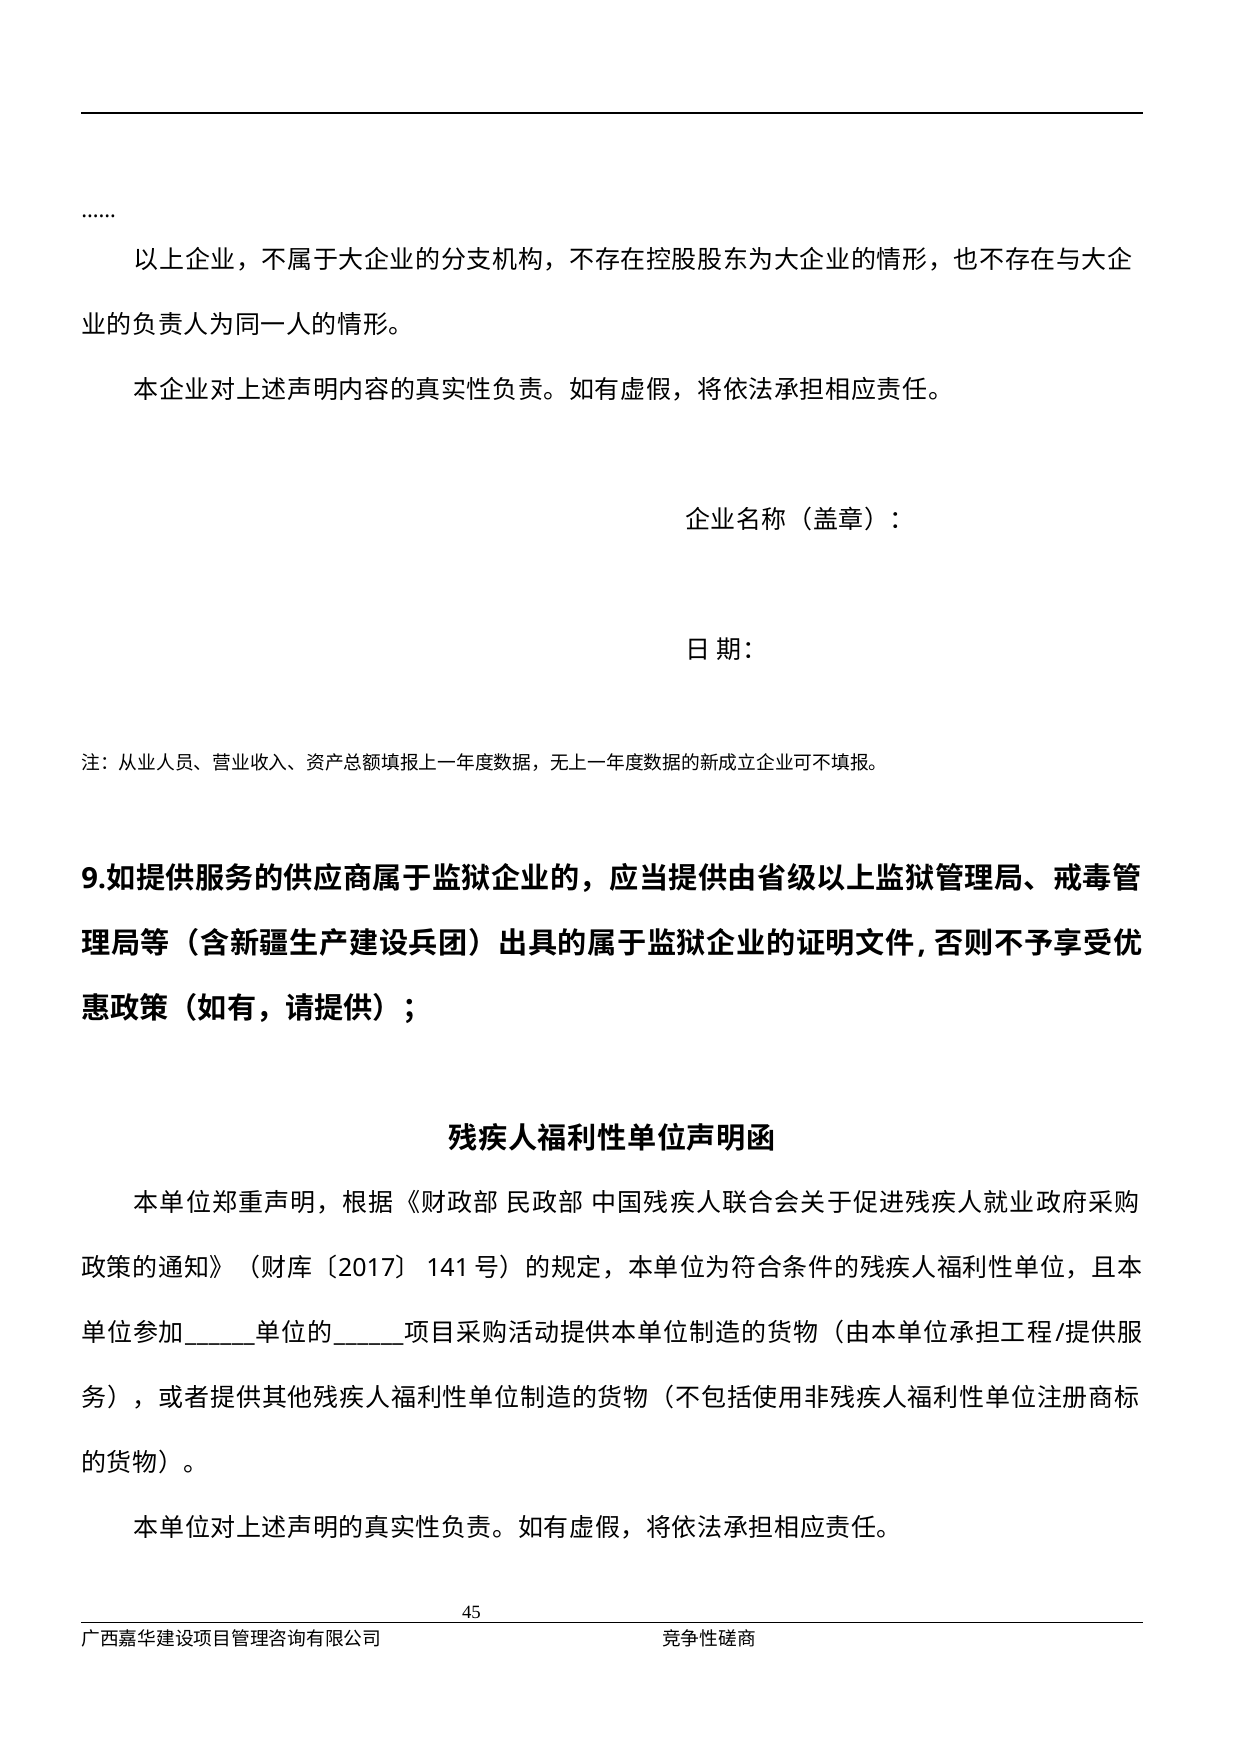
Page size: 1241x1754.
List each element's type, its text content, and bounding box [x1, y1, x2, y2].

text 企业名称（盖章）： [81, 485, 1143, 550]
text 日 期： [81, 615, 1143, 680]
text 本企业对上述声明内容的真实性负责。如有虚假，将依法承担相应责任。 [81, 355, 1143, 420]
text 注：从业人员、营业收入、资产总额填报上一年度数据，无上一年度数据的新成立企业可不填报。 [81, 745, 1143, 778]
text 以上企业，不属于大企业的分支机构，不存在控股股东为大企业的情形，也不存在与大企业的负责人为同一人的情形。 [81, 225, 1143, 355]
text 残疾人福利性单位声明函 [81, 1103, 1143, 1168]
text 本单位对上述声明的真实性负责。如有虚假，将依法承担相应责任。 [81, 1493, 1143, 1558]
text …… [81, 193, 1143, 225]
text 9.如提供服务的供应商属于监狱企业的，应当提供由省级以上监狱管理局、戒毒管理局等（含新疆生产建设兵团）出具的属于监狱企业的证明文件, 否则不予享受优惠政策（如有，请提供）； [81, 843, 1143, 1038]
text 本单位郑重声明，根据《财政部 民政部 中国残疾人联合会关于促进残疾人就业政府采购政策的通知》（财库〔2017〕 141号）的规定，本单位为符合条件的残疾人福利性单位，且本单位参加______单位的______项目采购活动提供本单位制造的货物（由本单位承担工程/提供服务），或者提供其他残疾人福利性单位制造的货物（不包括使用非残疾人福利性单位注册商标的货物）。 [81, 1168, 1143, 1493]
